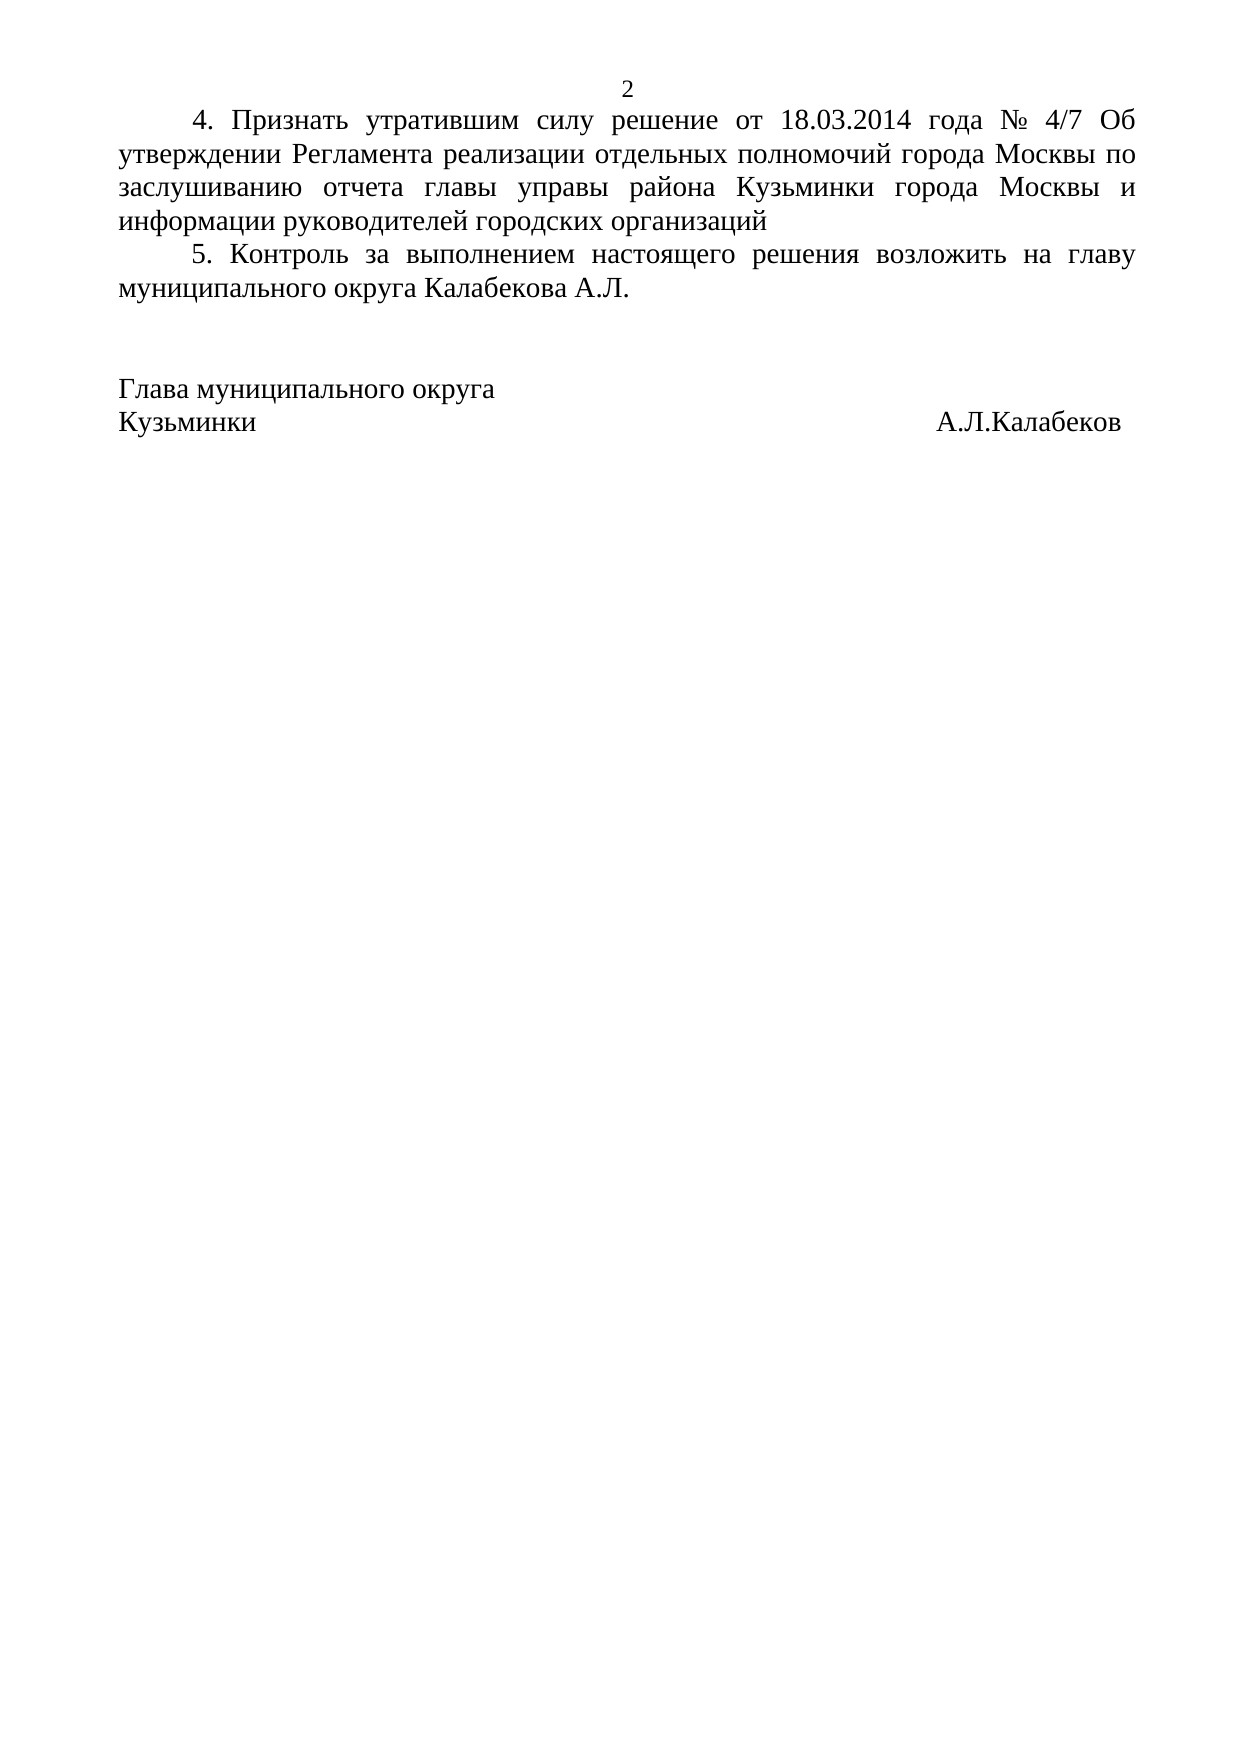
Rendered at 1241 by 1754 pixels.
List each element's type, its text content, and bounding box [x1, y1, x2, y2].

text Кузьминки А.Л.Калабеков [118, 404, 1137, 438]
text 4. Признать утратившим силу решение от 18.03.2014 года № 4/7 Об утверждении Регламента реализации отдельных полномочий города Москвы по заслушиванию отчета главы управы района Кузьминки города Москвы и информации руководителей городских организаций [118, 102, 1137, 237]
text Глава муниципального округа [118, 371, 1137, 404]
text 5. Контроль за выполнением настоящего решения возложить на главу муниципального округа Калабекова А.Л. [118, 237, 1137, 304]
